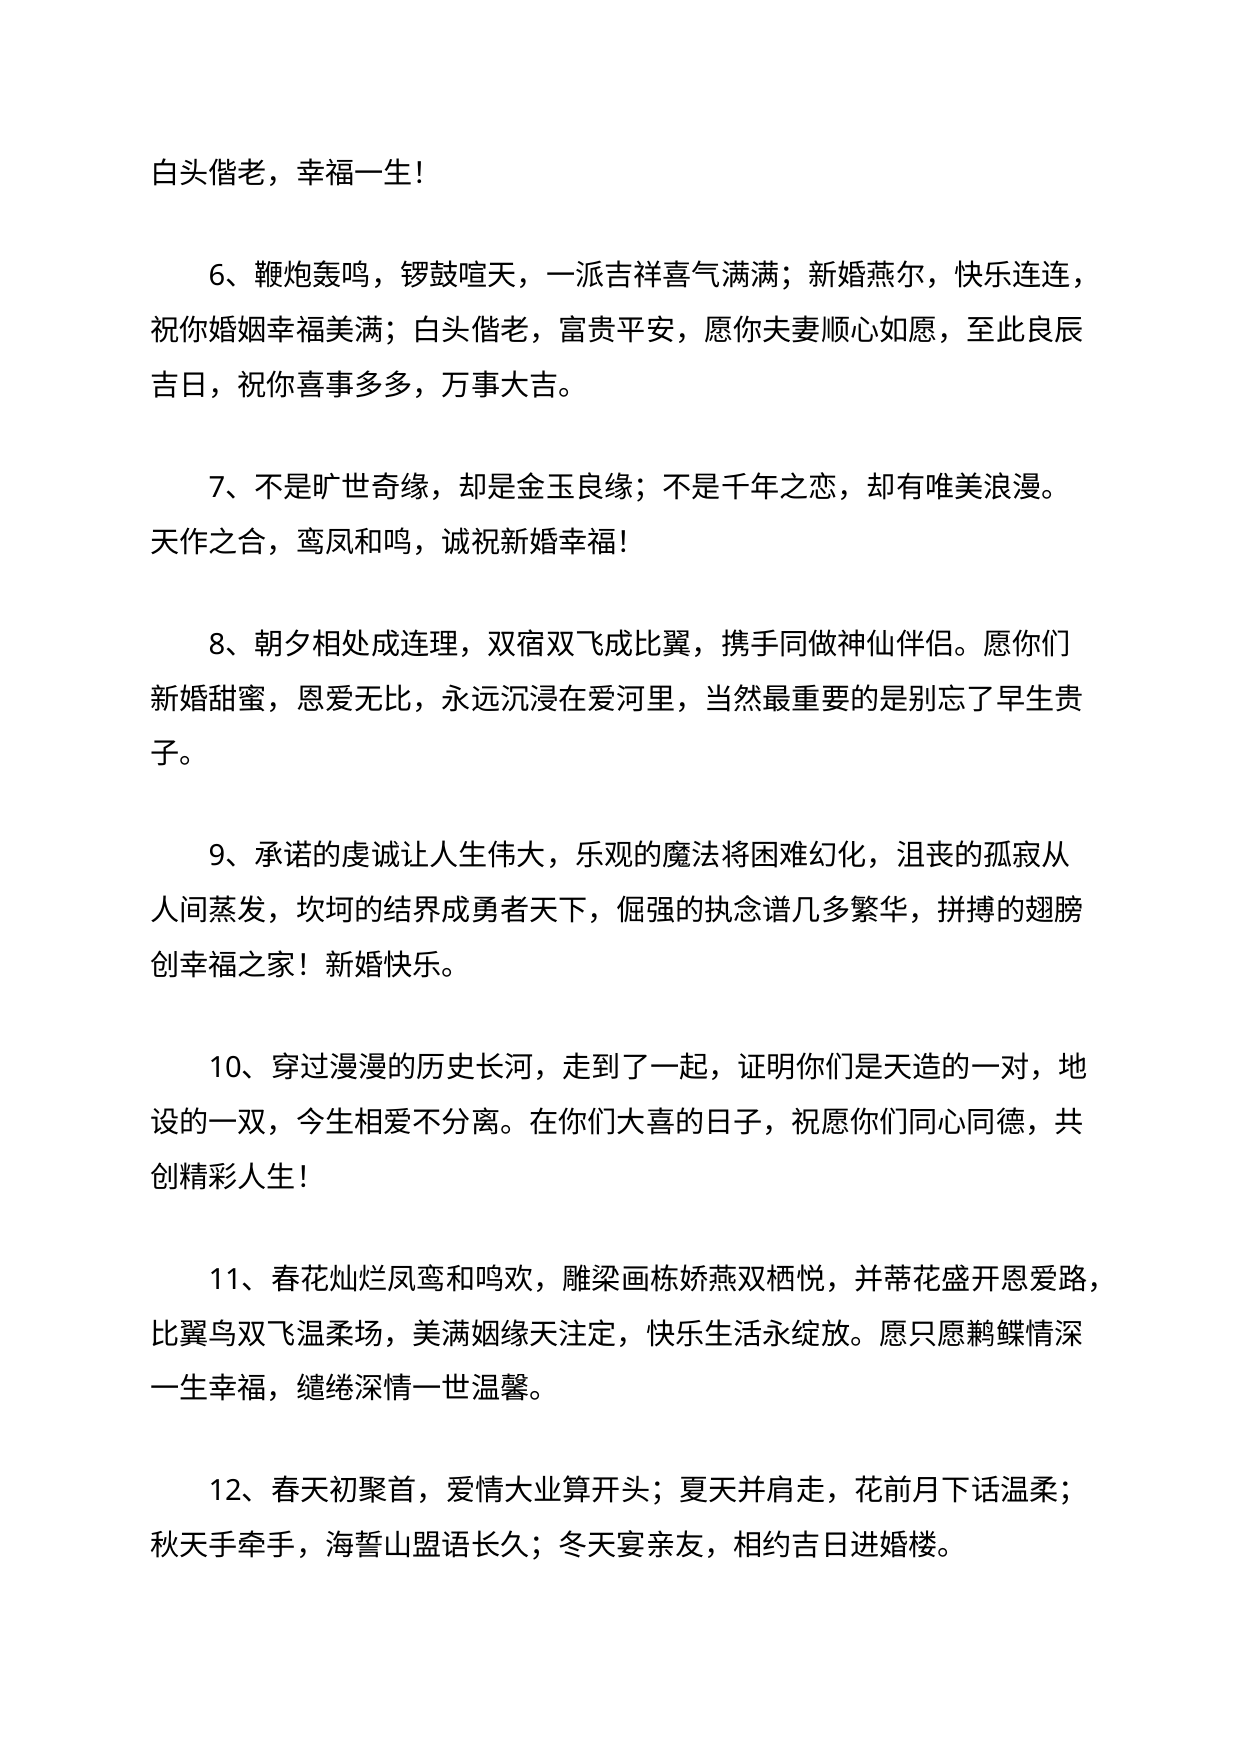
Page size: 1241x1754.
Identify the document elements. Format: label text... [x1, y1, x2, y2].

text 6、鞭炮轰鸣，锣鼓喧天，一派吉祥喜气满满；新婚燕尔，快乐连连，祝你婚姻幸福美满；白头偕老，富贵平安，愿你夫妻顺心如愿，至此良辰吉日，祝你喜事多多，万事大吉。 [150, 252, 1090, 404]
text 10、穿过漫漫的历史长河，走到了一起，证明你们是天造的一对，地设的一双，今生相爱不分离。在你们大喜的日子，祝愿你们同心同德，共创精彩人生！ [150, 1043, 1090, 1196]
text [150, 150, 1090, 192]
text 12、春天初聚首，爱情大业算开头；夏天并肩走，花前月下话温柔；秋天手牵手，海誓山盟语长久；冬天宴亲友，相约吉日进婚楼。 [150, 1467, 1090, 1564]
text 8、朝夕相处成连理，双宿双飞成比翼，携手同做神仙伴侣。愿你们新婚甜蜜，恩爱无比，永远沉浸在爱河里，当然最重要的是别忘了早生贵子。 [150, 620, 1090, 772]
text 7、不是旷世奇缘，却是金玉良缘；不是千年之恋，却有唯美浪漫。天作之合，鸾凤和鸣，诚祝新婚幸福！ [150, 463, 1090, 561]
text 9、承诺的虔诚让人生伟大，乐观的魔法将困难幻化，沮丧的孤寂从人间蒸发，坎坷的结界成勇者天下，倔强的执念谱几多繁华，拼搏的翅膀创幸福之家！新婚快乐。 [150, 832, 1090, 984]
text 11、春花灿烂凤鸾和鸣欢，雕梁画栋娇燕双栖悦，并蒂花盛开恩爱路，比翼鸟双飞温柔场，美满姻缘天注定，快乐生活永绽放。愿只愿鹣鲽情深一生幸福，缱绻深情一世温馨。 [150, 1255, 1090, 1407]
